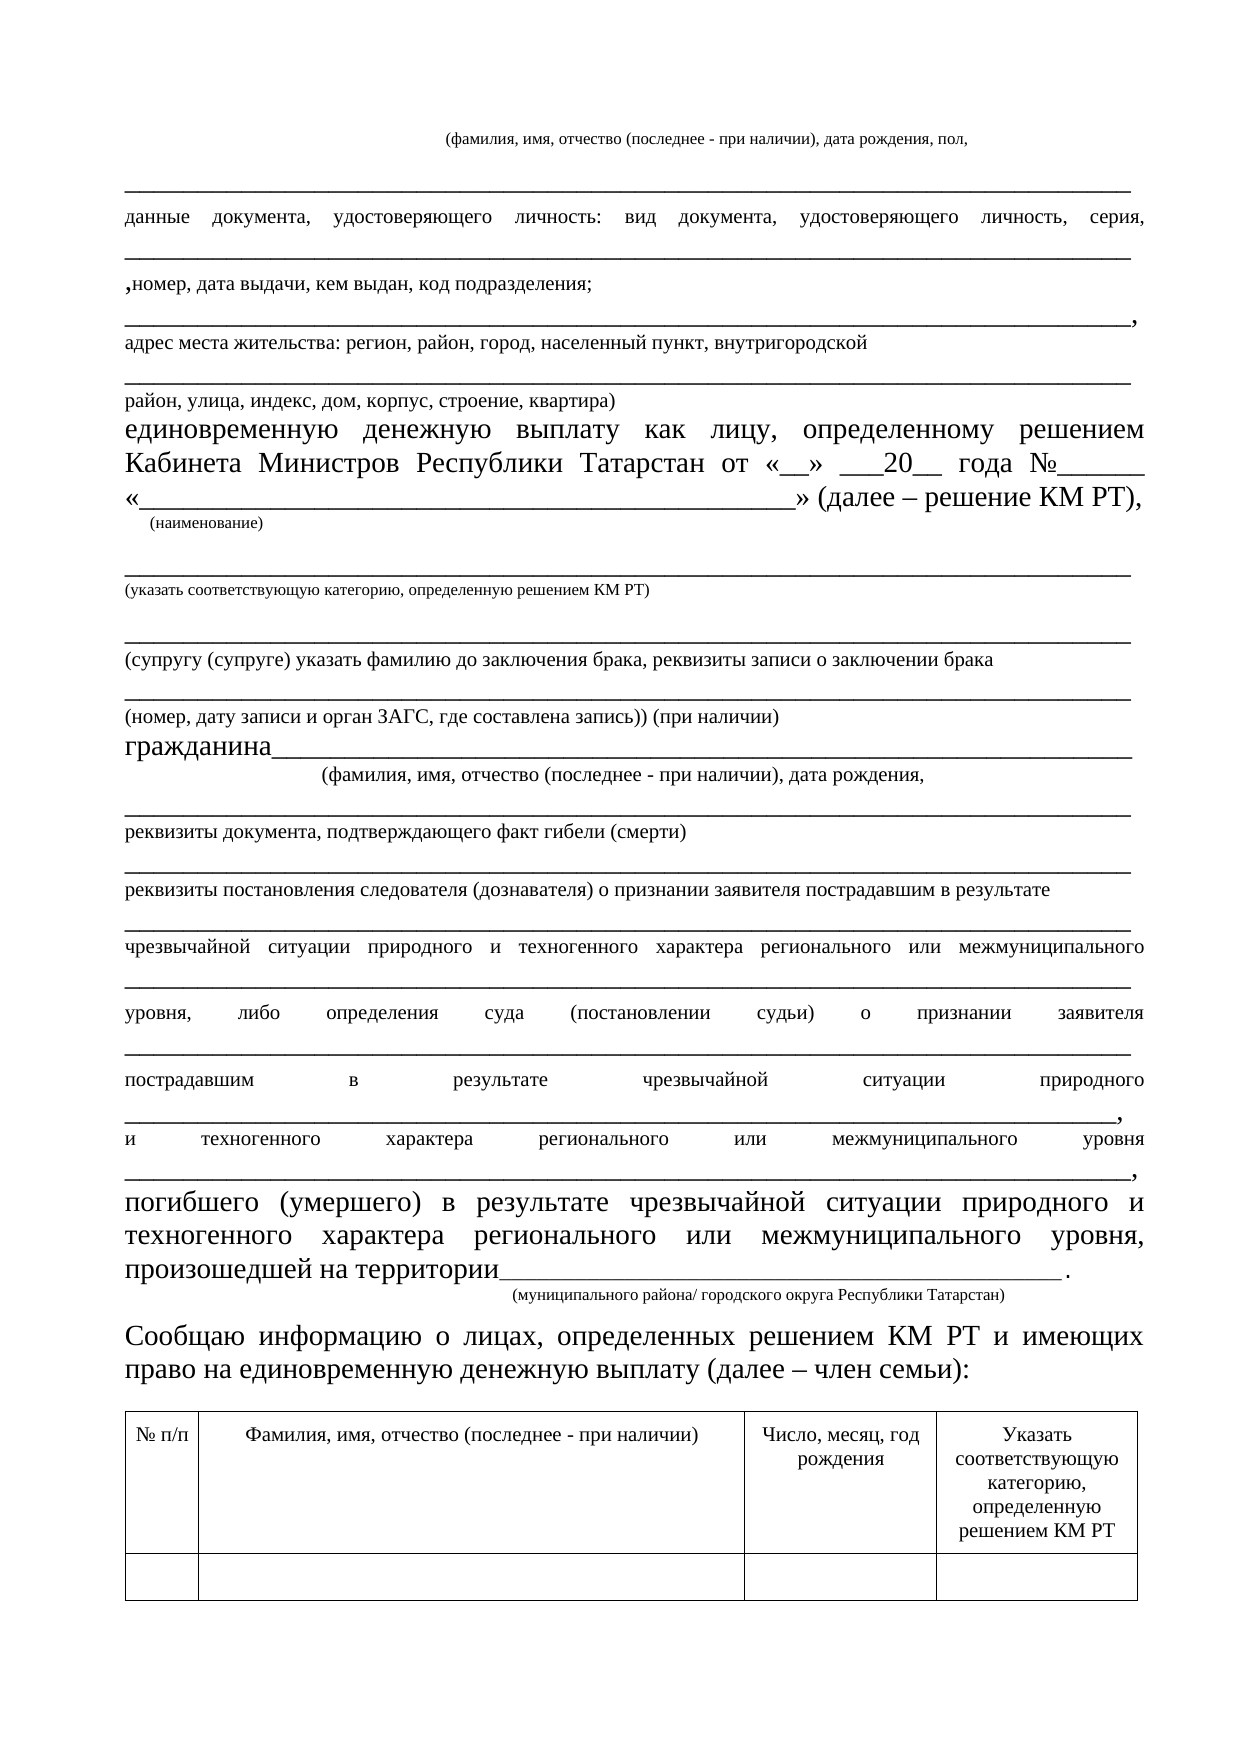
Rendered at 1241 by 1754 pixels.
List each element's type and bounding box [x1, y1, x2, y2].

table_header [118, 118, 1152, 1611]
